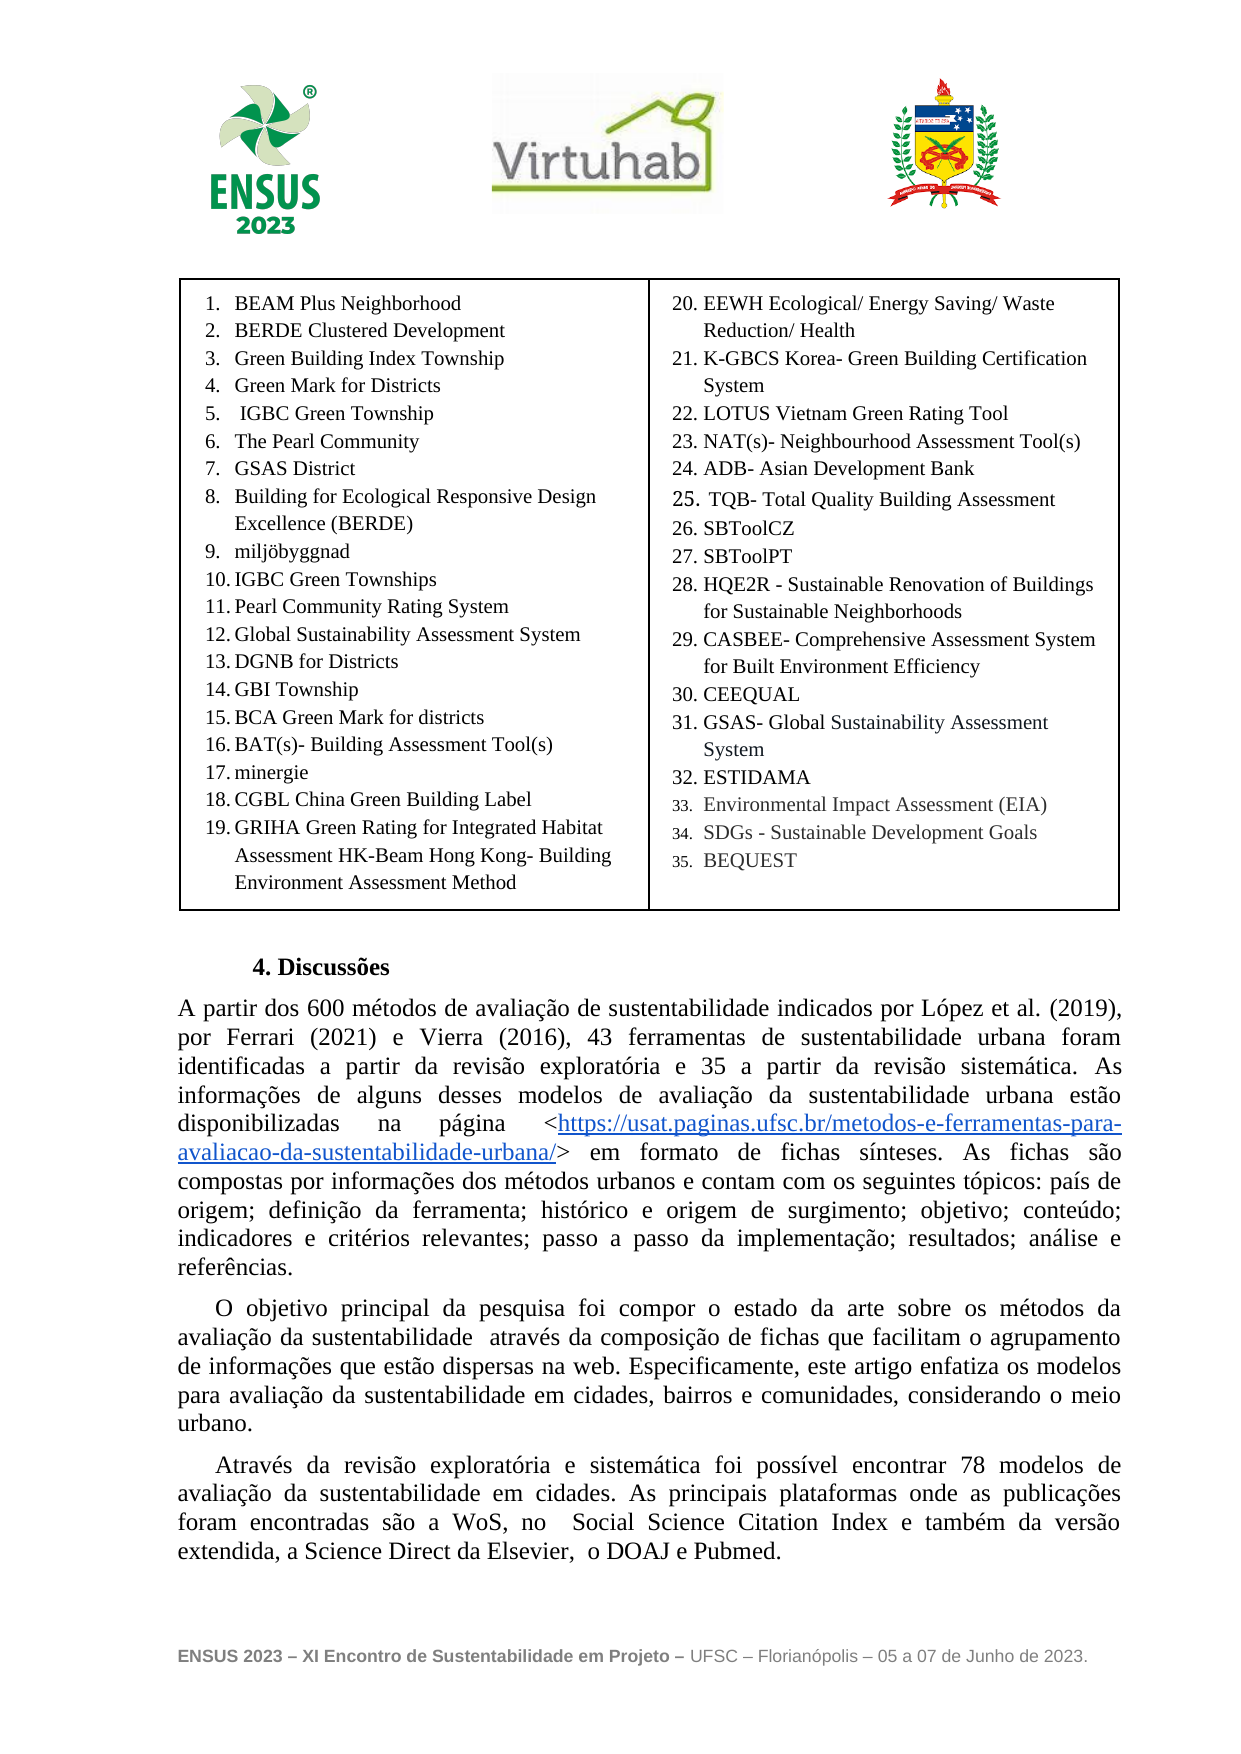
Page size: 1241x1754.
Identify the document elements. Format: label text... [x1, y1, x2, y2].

picture [880, 73, 1007, 249]
picture [491, 73, 724, 214]
table_header BEAM Plus Neighborhood BERDE Clustered Development Green Building Index Township Green Mark for Districts IGBC Green Township The Pearl Community GSAS District Building for Ecological Responsive Design Excellence (BERDE) miljöbyggnad IGBC Green Townships Pearl Community Rating System Global Sustainability Assessment System DGNB for Districts GBI Township BCA Green Mark for districts BAT(s)- Building Assessment Tool(s) minergie CGBL China Green Building Label GRIHA Green Rating for Integrated Habitat Assessment HK-Beam Hong Kong- Building Environment Assessment Method [181, 280, 648, 909]
text O objetivo principal da pesquisa foi compor o estado da arte sobre os métodos da avaliação da sustentabilidade através da composição de fichas que facilitam o agrupamento de informações que estão dispersas na web. Especificamente, este artigo enfatiza os modelos para avaliação da sustentabilidade em cidades, bairros e comunidades, considerando o meio urbano. [177, 1293, 1122, 1437]
picture [177, 73, 354, 250]
table_header EEWH Ecological/ Energy Saving/ Waste Reduction/ Health K-GBCS Korea- Green Building Certification System LOTUS Vietnam Green Rating Tool NAT(s)- Neighbourhood Assessment Tool(s) ADB- Asian Development Bank TQB- Total Quality Building Assessment SBToolCZ SBToolPT HQE2R - Sustainable Renovation of Buildings for Sustainable Neighborhoods CASBEE- Comprehensive Assessment System for Built Environment Efficiency CEEQUAL GSAS- Global Sustainability Assessment System ESTIDAMA Environmental Impact Assessment (EIA) SDGs - Sustainable Development Goals BEQUEST [650, 280, 1118, 909]
text A partir dos 600 métodos de avaliação de sustentabilidade indicados por López et al. (2019), por Ferrari (2021) e Vierra (2016), 43 ferramentas de sustentabilidade urbana foram identificadas a partir da revisão exploratória e 35 a partir da revisão sistemática. As informações de alguns desses modelos de avaliação da sustentabilidade urbana estão disponibilizadas na página <https://usat.paginas.ufsc.br/metodos-e-ferramentas-para-avaliacao-da-sustentabilidade-urbana/> em formato de fichas sínteses. As fichas são compostas por informações dos métodos urbanos e contam com os seguintes tópicos: país de origem; definição da ferramenta; histórico e origem de surgimento; objetivo; conteúdo; indicadores e critérios relevantes; passo a passo da implementação; resultados; análise e referências. [177, 993, 1122, 1281]
text 4. Discussões [252, 952, 1122, 981]
text Através da revisão exploratória e sistemática foi possível encontrar 78 modelos de avaliação da sustentabilidade em cidades. As principais plataformas onde as publicações foram encontradas são a WoS, no Social Science Citation Index e também da versão extendida, a Science Direct da Elsevier, o DOAJ e Pubmed. [177, 1450, 1122, 1565]
